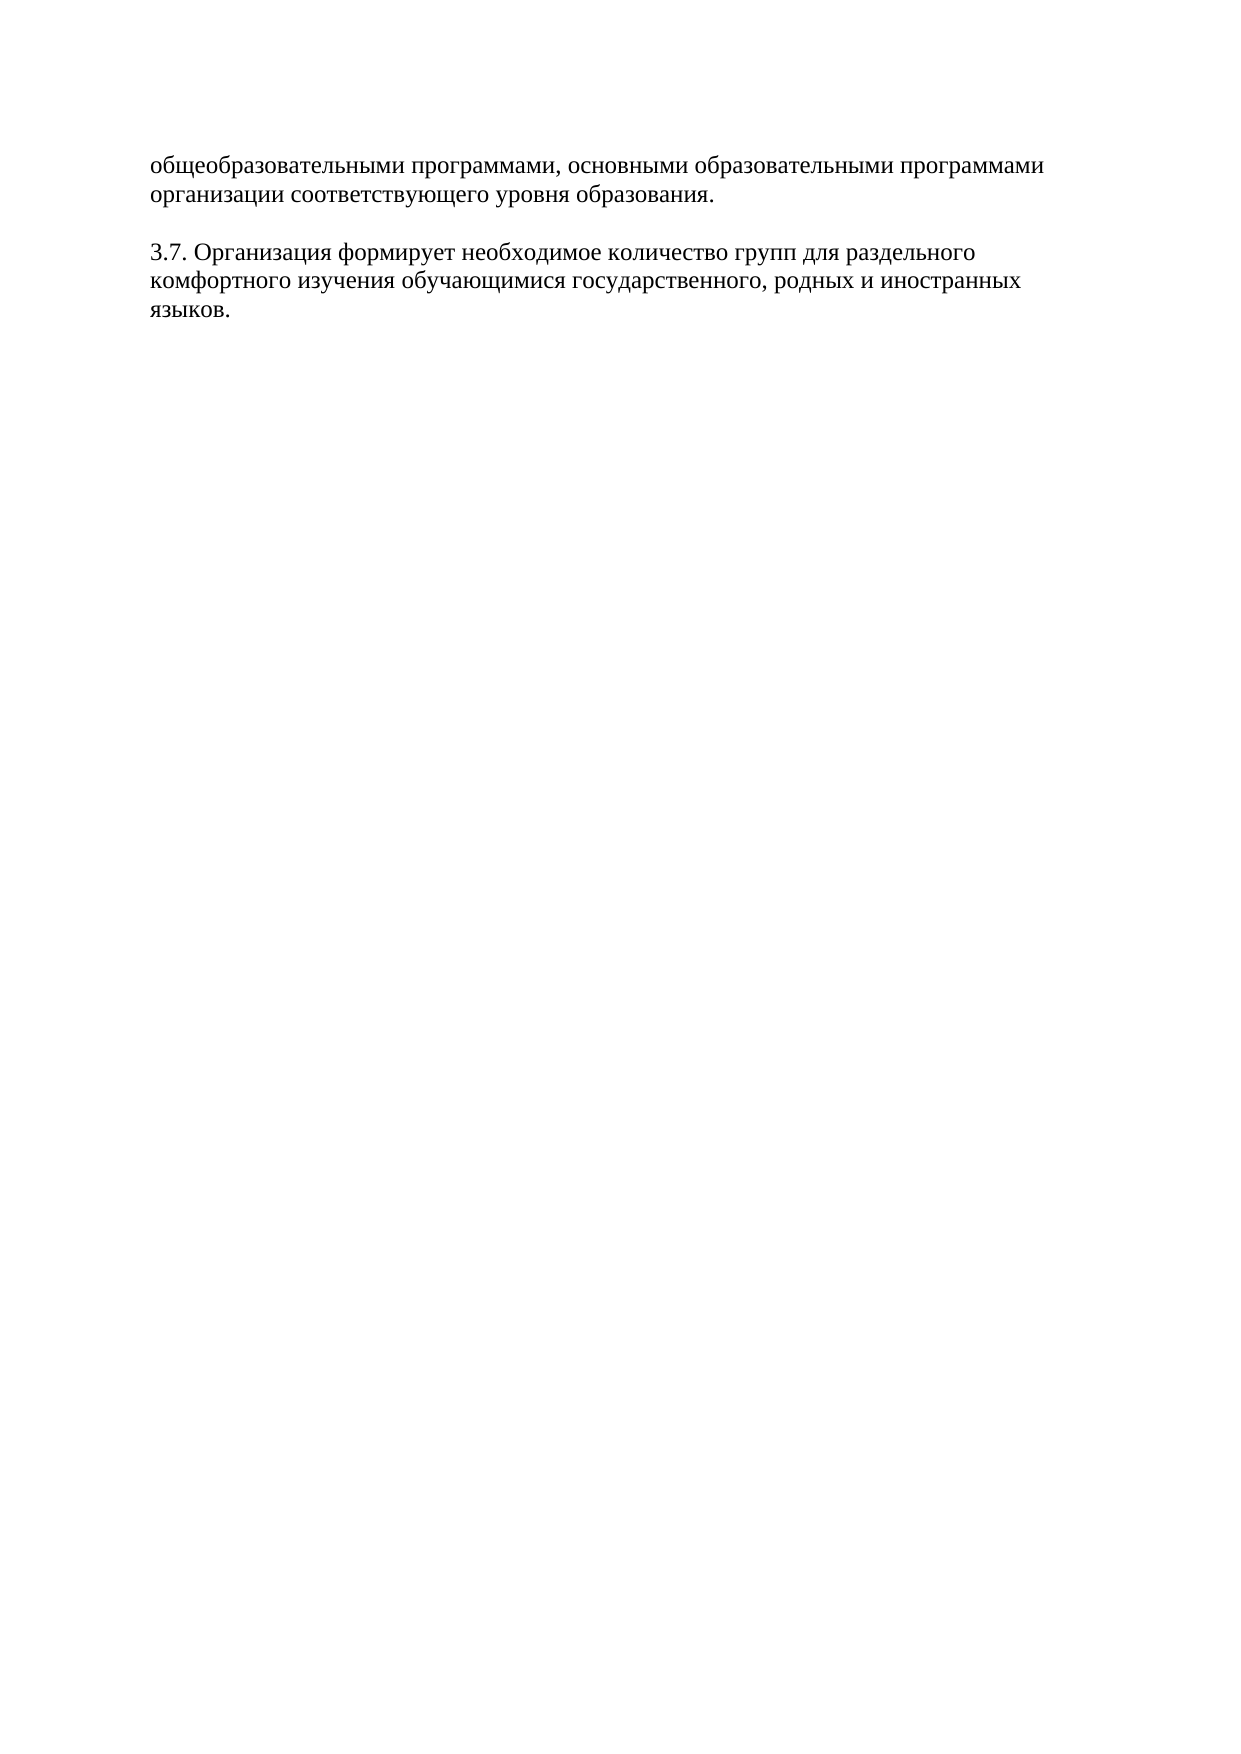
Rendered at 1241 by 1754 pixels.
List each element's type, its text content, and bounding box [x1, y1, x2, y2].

text 3.6. Изучение иностранных языков осуществляются в соответствии с федеральными государственными образовательными стандартами, федеральными основными общеобразовательными программами, основными образовательными программами организации соответствующего уровня образования. [150, 150, 1090, 265]
text 3.7. Организация формирует необходимое количество групп для раздельного комфортного изучения обучающимися государственного, родных и иностранных языков. [150, 294, 1090, 380]
